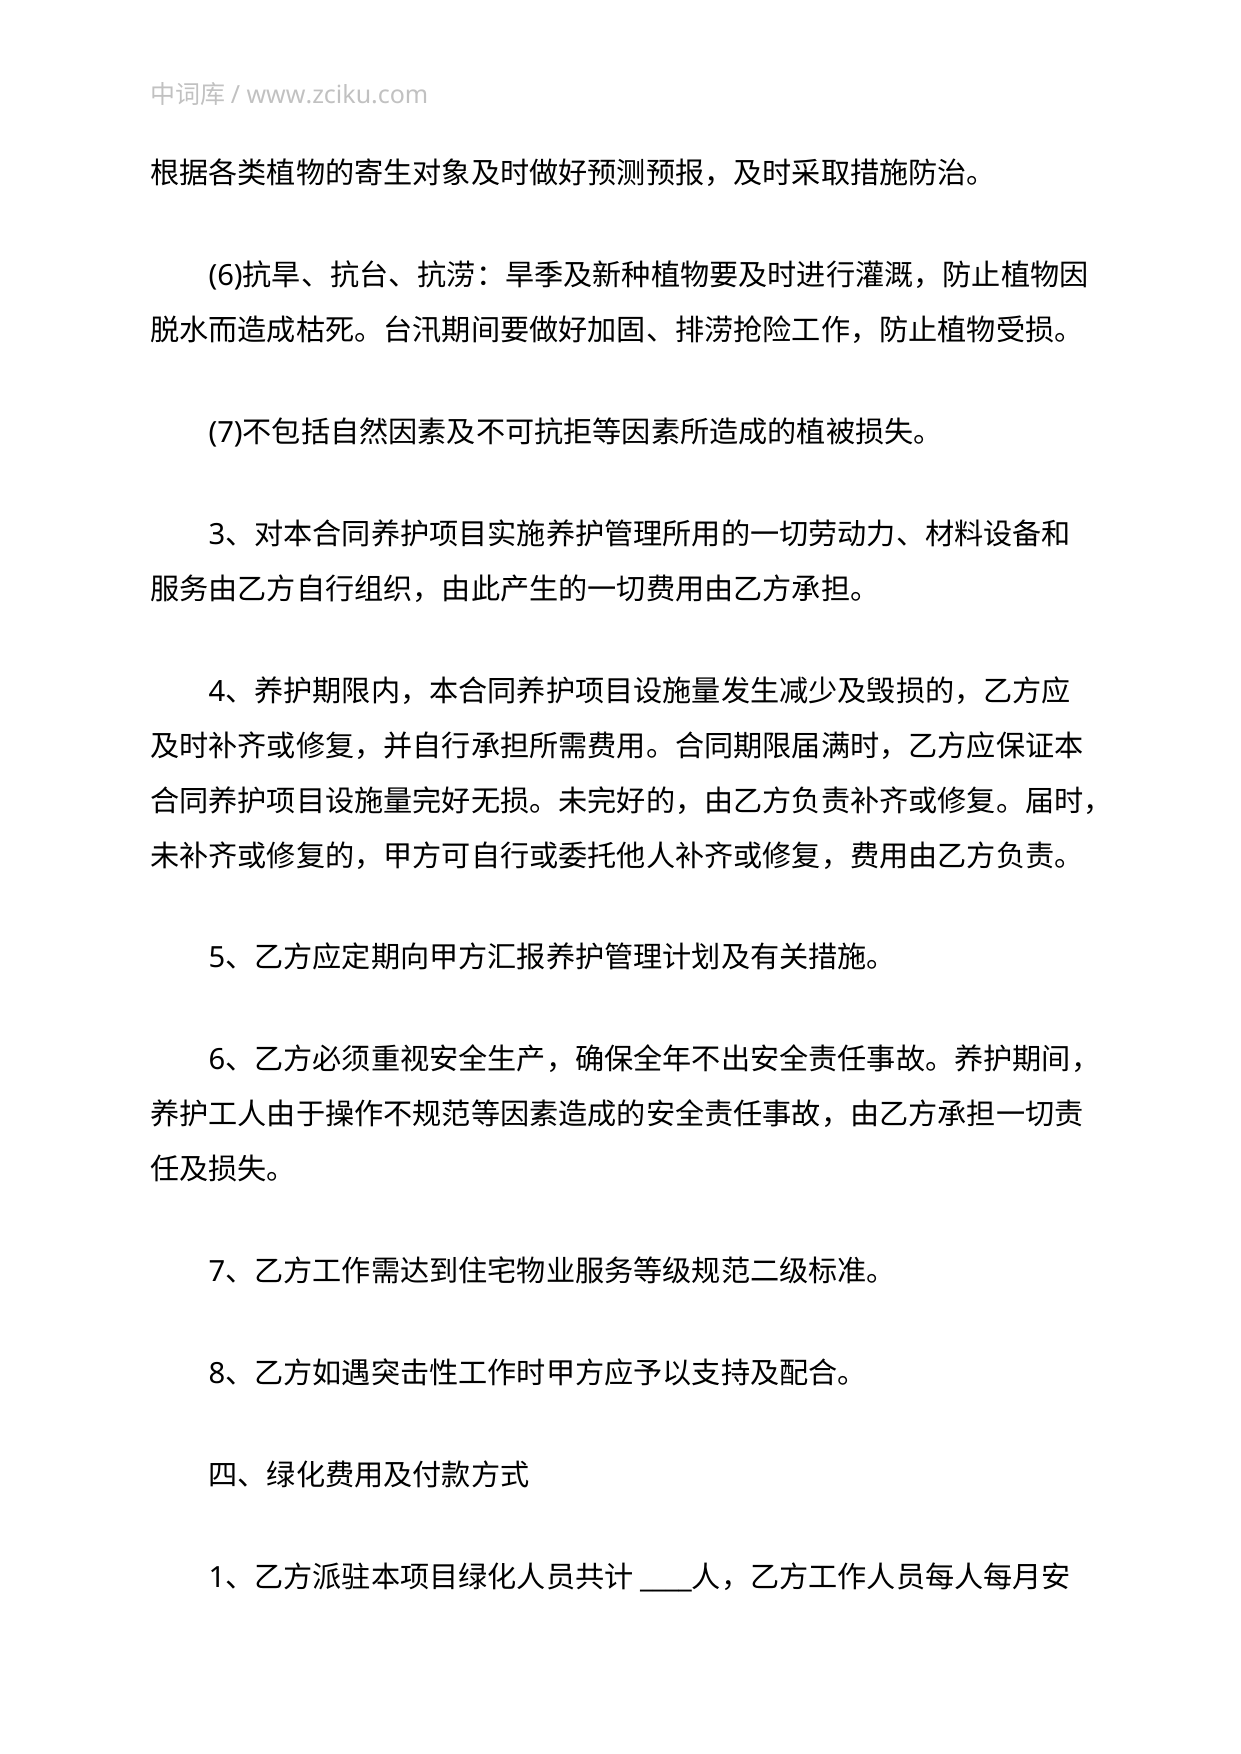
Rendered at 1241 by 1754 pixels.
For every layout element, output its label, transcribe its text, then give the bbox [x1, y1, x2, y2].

text 4、养护期限内，本合同养护项目设施量发生减少及毁损的，乙方应及时补齐或修复，并自行承担所需费用。合同期限届满时，乙方应保证本合同养护项目设施量完好无损。未完好的，由乙方负责补齐或修复。届时，未补齐或修复的，甲方可自行或委托他人补齐或修复，费用由乙方负责。 [150, 667, 1090, 874]
text 3、对本合同养护项目实施养护管理所用的一切劳动力、材料设备和服务由乙方自行组织，由此产生的一切费用由乙方承担。 [150, 511, 1090, 608]
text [150, 150, 1090, 192]
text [150, 1553, 1090, 1596]
text 5、乙方应定期向甲方汇报养护管理计划及有关措施。 [150, 934, 1090, 976]
text (6)抗旱、抗台、抗涝：旱季及新种植物要及时进行灌溉，防止植物因脱水而造成枯死。台汛期间要做好加固、排涝抢险工作，防止植物受损。 [150, 252, 1090, 349]
text 6、乙方必须重视安全生产，确保全年不出安全责任事故。养护期间，养护工人由于操作不规范等因素造成的安全责任事故，由乙方承担一切责任及损失。 [150, 1036, 1090, 1188]
text 四、绿化费用及付款方式 [150, 1451, 1090, 1494]
text (7)不包括自然因素及不可抗拒等因素所造成的植被损失。 [150, 408, 1090, 451]
text 7、乙方工作需达到住宅物业服务等级规范二级标准。 [150, 1247, 1090, 1290]
text 8、乙方如遇突击性工作时甲方应予以支持及配合。 [150, 1349, 1090, 1392]
